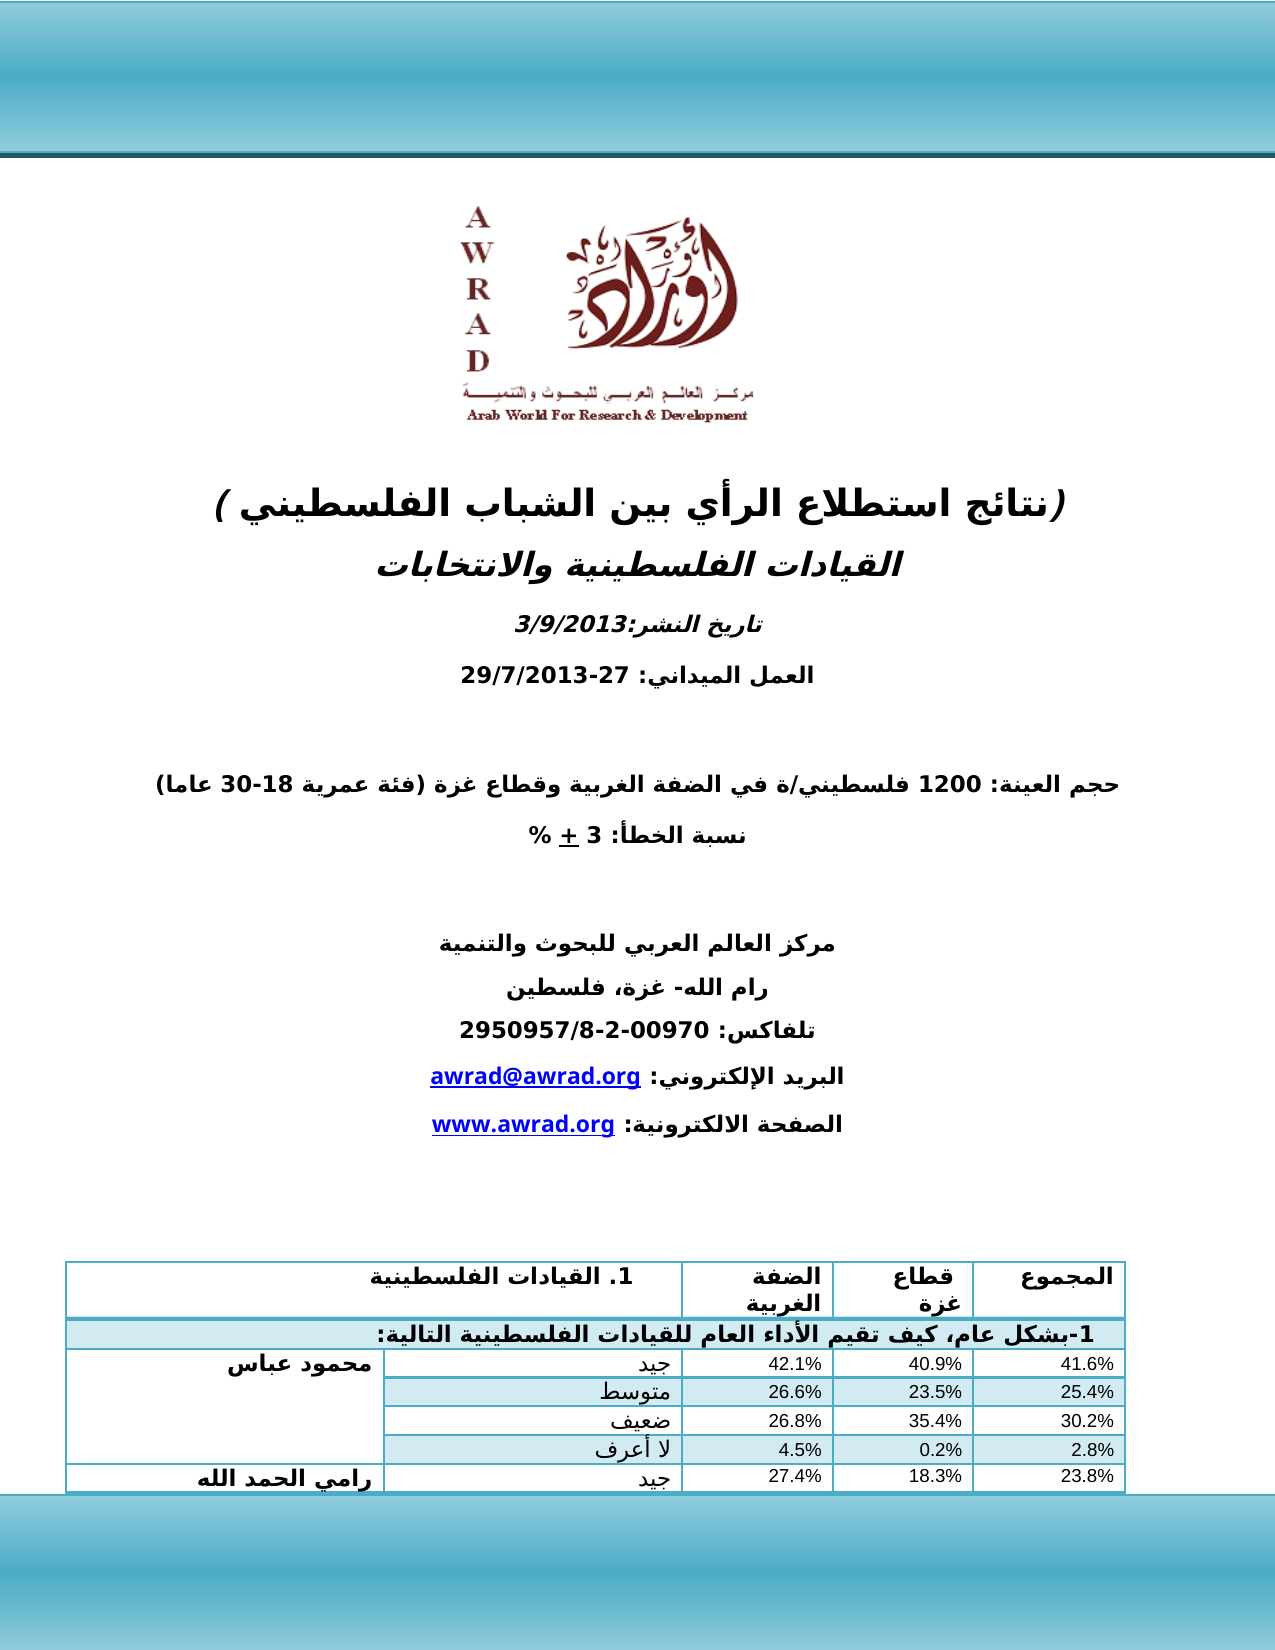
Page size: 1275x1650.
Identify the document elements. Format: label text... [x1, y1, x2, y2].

table_cell 26.8% [683, 1407, 832, 1434]
text تلفاكس: 00970-2-2950957/8 [150, 1017, 1125, 1043]
text ﴿نتائج استطلاع الرأي بين الشباب الفلسطيني ﴾ [150, 481, 1125, 525]
table_cell 23.8% [974, 1465, 1124, 1491]
picture [459, 199, 753, 434]
table_cell 42.1% [683, 1350, 832, 1376]
table_cell 1-بشكل عام، كيف تقيم الأداء العام للقيادات الفلسطينية التالية: [67, 1321, 1124, 1348]
table_cell محمود عباس [67, 1350, 383, 1463]
table_cell 35.4% [834, 1407, 972, 1434]
table_header الضفة الغربية [683, 1263, 832, 1316]
table_header 1. القيادات الفلسطينية [67, 1263, 681, 1316]
table_cell 40.9% [834, 1350, 972, 1376]
text البريد الإلكتروني: awrad@awrad.org [150, 1060, 1125, 1091]
text القيادات الفلسطينية والانتخابات [150, 546, 1125, 584]
table_cell 18.3% [834, 1465, 972, 1491]
text حجم العينة: 1200 فلسطيني/ة في الضفة الغربية وقطاع غزة (فئة عمرية 18-30 عاما) [150, 771, 1125, 797]
text العمل الميداني: 27-29/7/2013 [150, 663, 1125, 689]
table_header قطاع غزة [834, 1263, 972, 1316]
text نسبة الخطأ: 3 + % [150, 822, 1125, 849]
table_cell جيد [385, 1350, 681, 1376]
table_header المجموع [974, 1263, 1124, 1316]
table_cell 27.4% [683, 1465, 832, 1491]
table_cell لا أعرف [385, 1436, 681, 1463]
text تاريخ النشر:3/9/2013 [150, 611, 1125, 638]
table_cell 23.5% [834, 1379, 972, 1405]
text مركز العالم العربي للبحوث والتنمية [150, 931, 1125, 957]
table_cell ضعيف [385, 1407, 681, 1434]
text رام الله- غزة، فلسطين [150, 974, 1125, 1000]
table_cell جيد [385, 1465, 681, 1491]
table_cell 30.2% [974, 1407, 1124, 1434]
table_cell 26.6% [683, 1379, 832, 1405]
table_cell 4.5% [683, 1436, 832, 1463]
table_cell 25.4% [974, 1379, 1124, 1405]
table_cell رامي الحمد الله [67, 1465, 383, 1491]
table_cell 0.2% [834, 1436, 972, 1463]
table_cell متوسط [385, 1379, 681, 1405]
text الصفحة الالكترونية: www.awrad.org [150, 1108, 1125, 1139]
table_cell 41.6% [974, 1350, 1124, 1376]
table_cell 2.8% [974, 1436, 1124, 1463]
